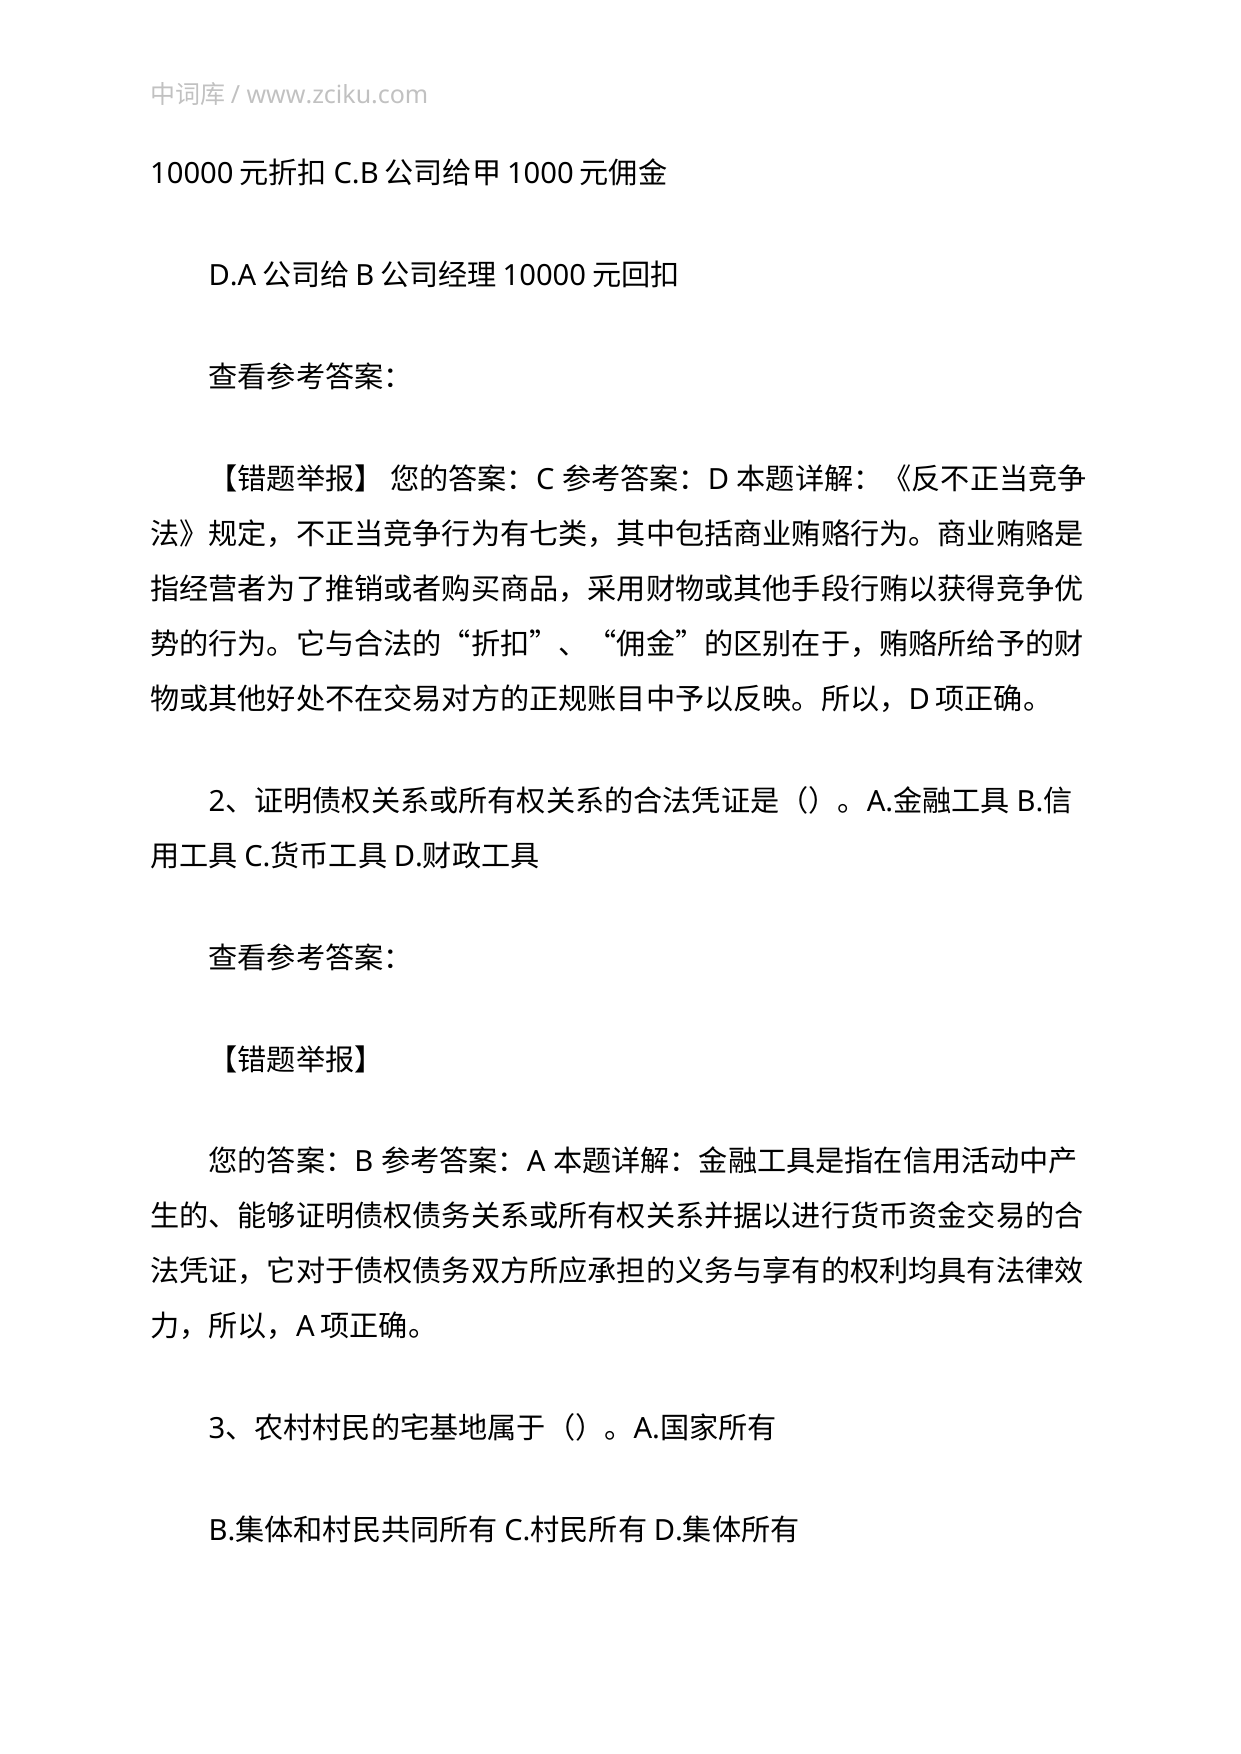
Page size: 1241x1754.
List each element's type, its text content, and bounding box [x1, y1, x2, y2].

text 【错题举报】 您的答案：C 参考答案：D 本题详解：《反不正当竞争法》规定，不正当竞争行为有七类，其中包括商业贿赂行为。商业贿赂是指经营者为了推销或者购买商品，采用财物或其他手段行贿以获得竞争优势的行为。它与合法的“折扣”、“佣金”的区别在于，贿赂所给予的财物或其他好处不在交易对方的正规账目中予以反映。所以，D项正确。 [150, 456, 1090, 718]
text D.A公司给B公司经理10000元回扣 [150, 252, 1090, 294]
text 查看参考答案： [150, 354, 1090, 396]
text 您的答案：B 参考答案：A 本题详解：金融工具是指在信用活动中产生的、能够证明债权债务关系或所有权关系并据以进行货币资金交易的合法凭证，它对于债权债务双方所应承担的义务与享有的权利均具有法律效力，所以，A项正确。 [150, 1138, 1090, 1345]
text 查看参考答案： [150, 934, 1090, 977]
text B.集体和村民共同所有 C.村民所有 D.集体所有 [150, 1507, 1090, 1549]
text 【错题举报】 [150, 1036, 1090, 1078]
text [150, 150, 1090, 192]
text 2、证明债权关系或所有权关系的合法凭证是（）。A.金融工具 B.信用工具 C.货币工具 D.财政工具 [150, 777, 1090, 875]
text 3、农村村民的宅基地属于（）。A.国家所有 [150, 1405, 1090, 1447]
